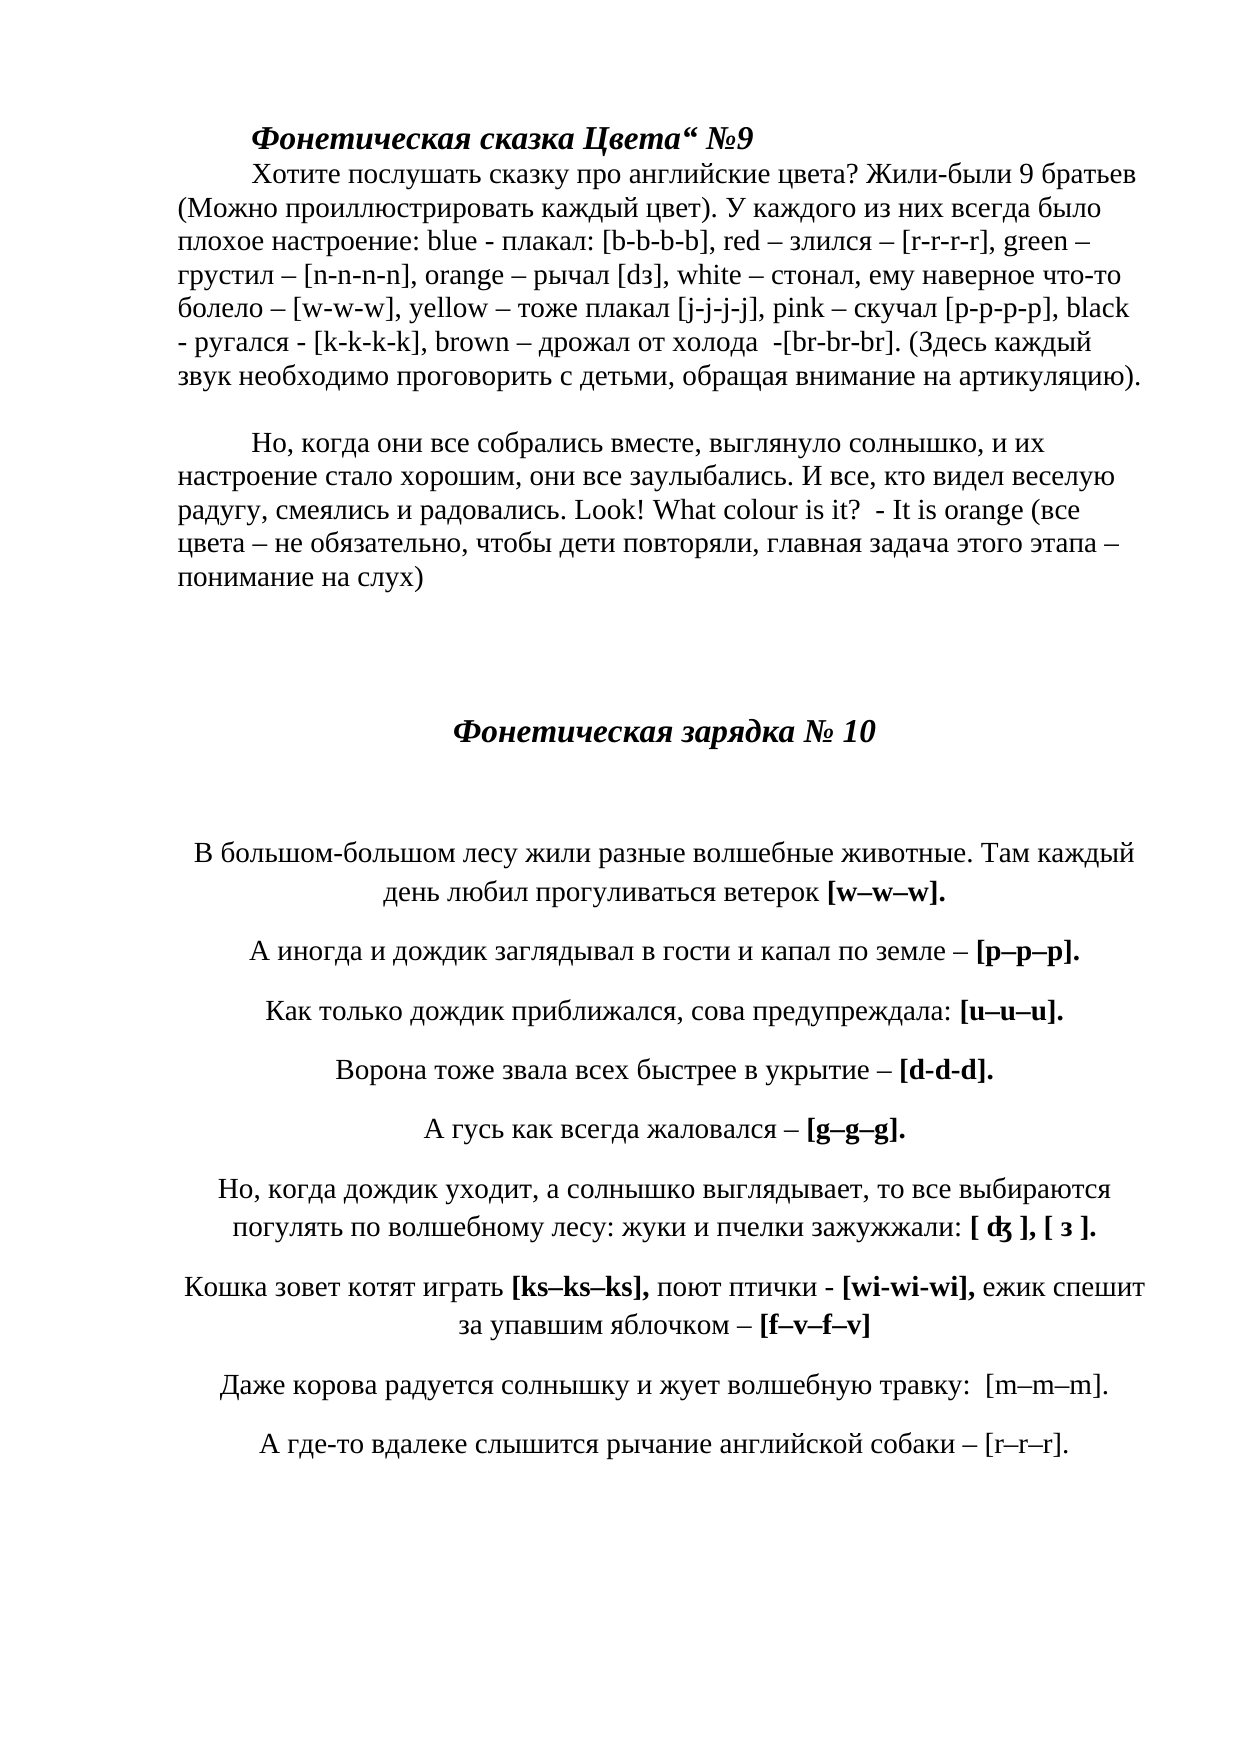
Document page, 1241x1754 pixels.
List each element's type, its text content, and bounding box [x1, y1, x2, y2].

text Как только дождик приближался, сова предупреждала: [u–u–u]. [177, 993, 1152, 1026]
text Хотите послушать сказку про английские цвета? Жили-были 9 братьев (Можно проиллюстрировать каждый цвет). У каждого из них всегда было плохое настроение: blue - плакал: [b-b-b-b], red – злился – [r-r-r-r], green – грустил – [n-n-n-n], orange – рычал [dз], white – стонал, ему наверное что-то болело – [w-w-w], yellow – тоже плакал [j-j-j-j], pink – скучал [p-p-p-p], black - ругался - [k-k-k-k], brown – дрожал от холода -[br-br-br]. (Здесь каждый звук необходимо проговорить с детьми, обращая внимание на артикуляцию). [177, 156, 1152, 391]
text Ворона тоже звала всех быстрее в укрытие – [d-d-d]. [177, 1052, 1152, 1086]
text Кошка зовет котят играть [ks–ks–ks], поют птички - [wi-wi-wi], ежик спешит за упавшим яблочком – [f–v–f–v] [177, 1269, 1152, 1341]
text А гусь как всегда жаловался – [g–g–g]. [177, 1112, 1152, 1145]
text Но, когда они все собрались вместе, выглянуло солнышко, и их настроение стало хорошим, они все заулыбались. И все, кто видел веселую радугу, смеялись и радовались. Look! What colour is it? - It is orange (все цвета – не обязательно, чтобы дети повторяли, главная задача этого этапа – понимание на слух) [177, 425, 1152, 592]
text Но, когда дождик уходит, а солнышко выглядывает, то все выбираются погулять по волшебному лесу: жуки и пчелки зажужжали: [ ʤ ], [ з ]. [177, 1171, 1152, 1243]
text Даже корова радуется солнышку и жует волшебную травку: [m–m–m]. [177, 1367, 1152, 1400]
text А иногда и дождик заглядывал в гости и капал по земле – [p–p–p]. [177, 933, 1152, 967]
text А где-то вдалеке слышится рычание английской собаки – [r–r–r]. [177, 1426, 1152, 1460]
text Фонетическая зарядка № 10 [177, 711, 1152, 749]
text Фонетическая сказка Цвета“ №9 [177, 118, 1152, 156]
text В большом-большом лесу жили разные волшебные животные. Там каждый день любил прогуливаться ветерок [w–w–w]. [177, 836, 1152, 908]
